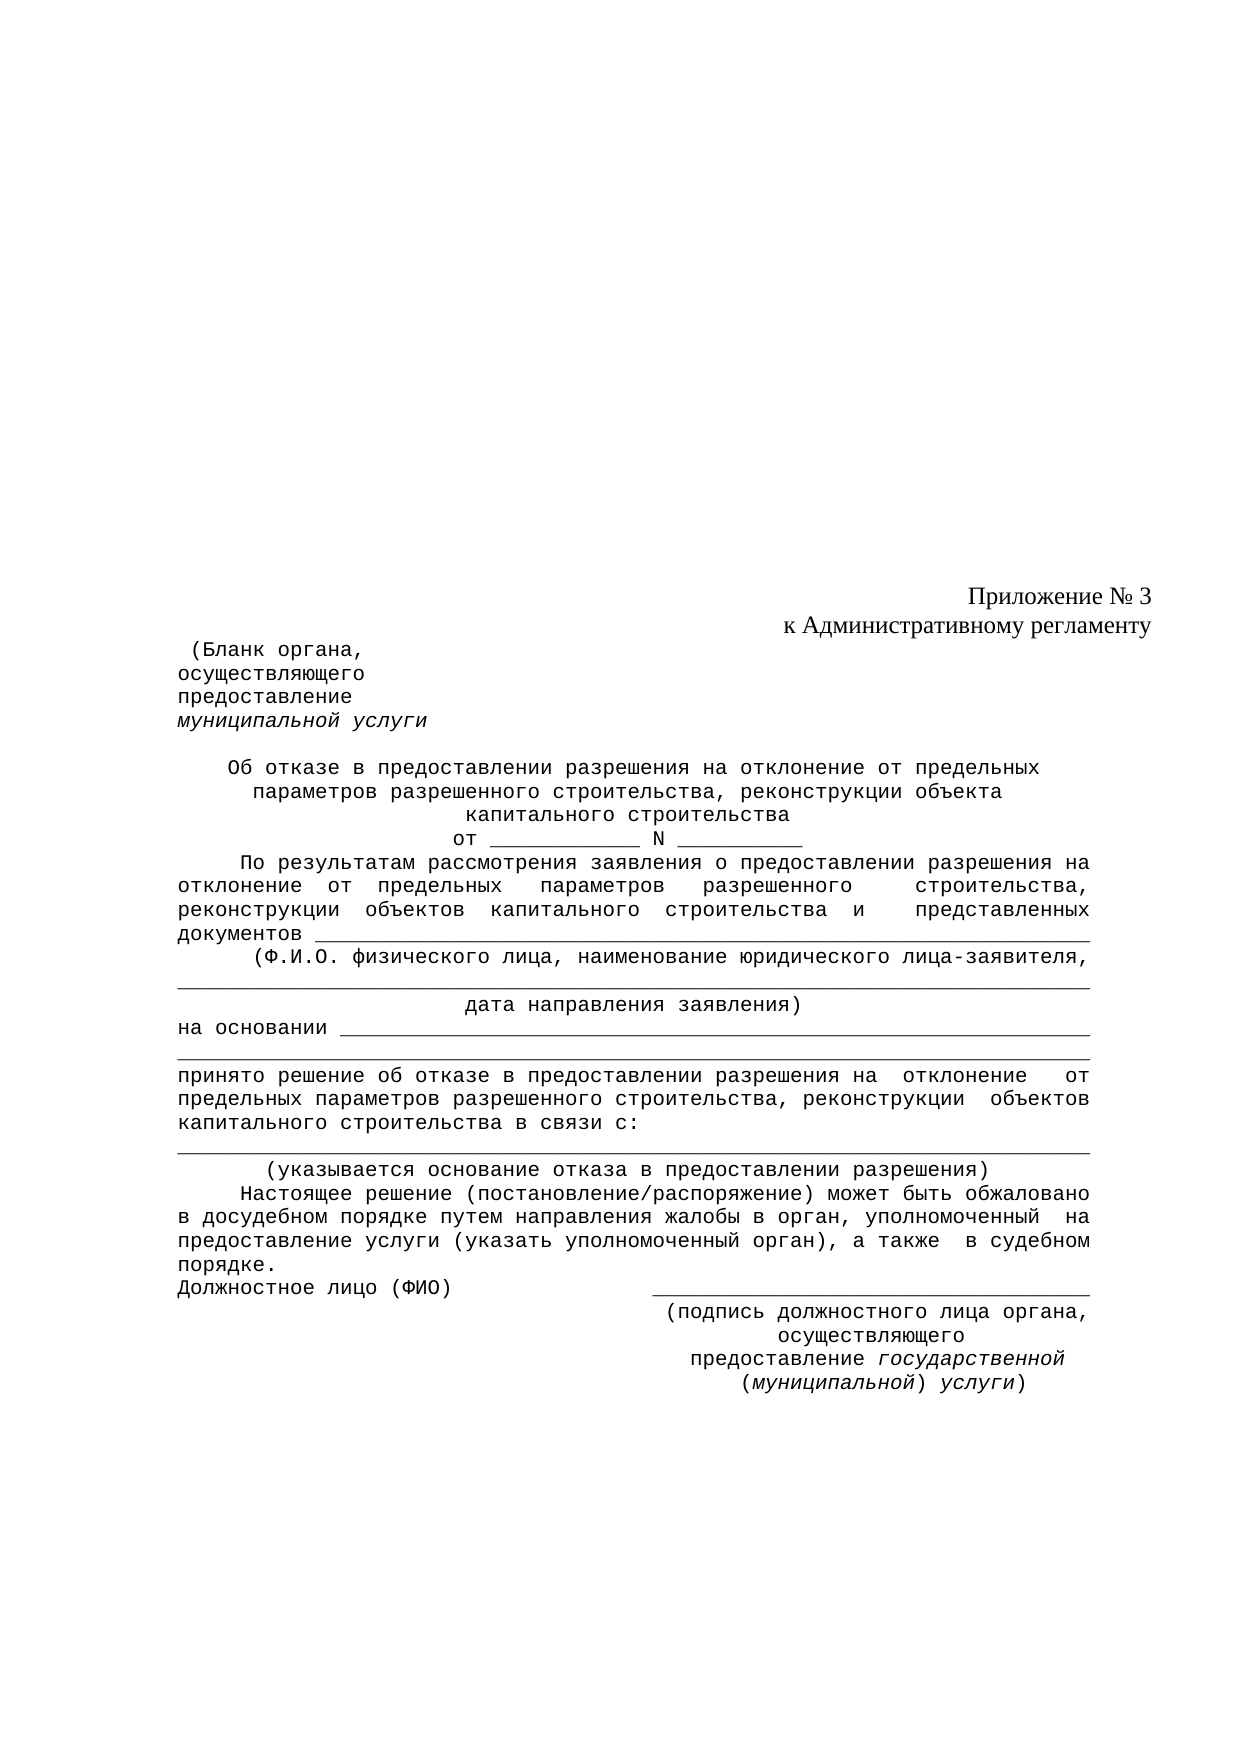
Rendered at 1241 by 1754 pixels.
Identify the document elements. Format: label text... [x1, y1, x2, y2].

text (Бланк органа, [177, 639, 1152, 663]
text от ____________ N __________ [177, 828, 1152, 852]
text Должностное лицо (ФИО) ___________________________________ [177, 1277, 1152, 1301]
text (Ф.И.О. физического лица, наименование юридического лица-заявителя, [177, 946, 1152, 970]
text предоставление услуги (указать уполномоченный орган), а также в судебном [177, 1230, 1152, 1254]
text муниципальной услуги [177, 710, 1152, 733]
text на основании ____________________________________________________________ [177, 1017, 1152, 1041]
text (подпись должностного лица органа, [177, 1301, 1152, 1325]
text Настоящее решение (постановление/распоряжение) может быть обжаловано [177, 1183, 1152, 1206]
text предоставление государственной [177, 1348, 1152, 1372]
text _________________________________________________________________________ [177, 970, 1152, 994]
text _________________________________________________________________________ [177, 1136, 1152, 1159]
text к Административному регламенту [177, 610, 1152, 639]
text Об отказе в предоставлении разрешения на отклонение от предельных [177, 757, 1152, 781]
text порядке. [177, 1254, 1152, 1277]
text в досудебном порядке путем направления жалобы в орган, уполномоченный на [177, 1206, 1152, 1230]
text осуществляющего [177, 663, 1152, 686]
text документов ______________________________________________________________ [177, 923, 1152, 946]
text _________________________________________________________________________ [177, 1041, 1152, 1064]
text Приложение № 3 [177, 581, 1152, 610]
text (муниципальной) услуги) [177, 1372, 1152, 1396]
text дата направления заявления) [177, 994, 1152, 1017]
text предоставление [177, 686, 1152, 710]
text параметров разрешенного строительства, реконструкции объекта [177, 781, 1152, 804]
text отклонение от предельных параметров разрешенного строительства, [177, 875, 1152, 899]
text капитального строительства в связи с: [177, 1112, 1152, 1136]
text По результатам рассмотрения заявления о предоставлении разрешения на [177, 852, 1152, 875]
text капитального строительства [177, 804, 1152, 828]
text (указывается основание отказа в предоставлении разрешения) [177, 1159, 1152, 1183]
text осуществляющего [177, 1325, 1152, 1348]
text реконструкции объектов капитального строительства и представленных [177, 899, 1152, 923]
text предельных параметров разрешенного строительства, реконструкции объектов [177, 1088, 1152, 1112]
text принято решение об отказе в предоставлении разрешения на отклонение от [177, 1064, 1152, 1088]
